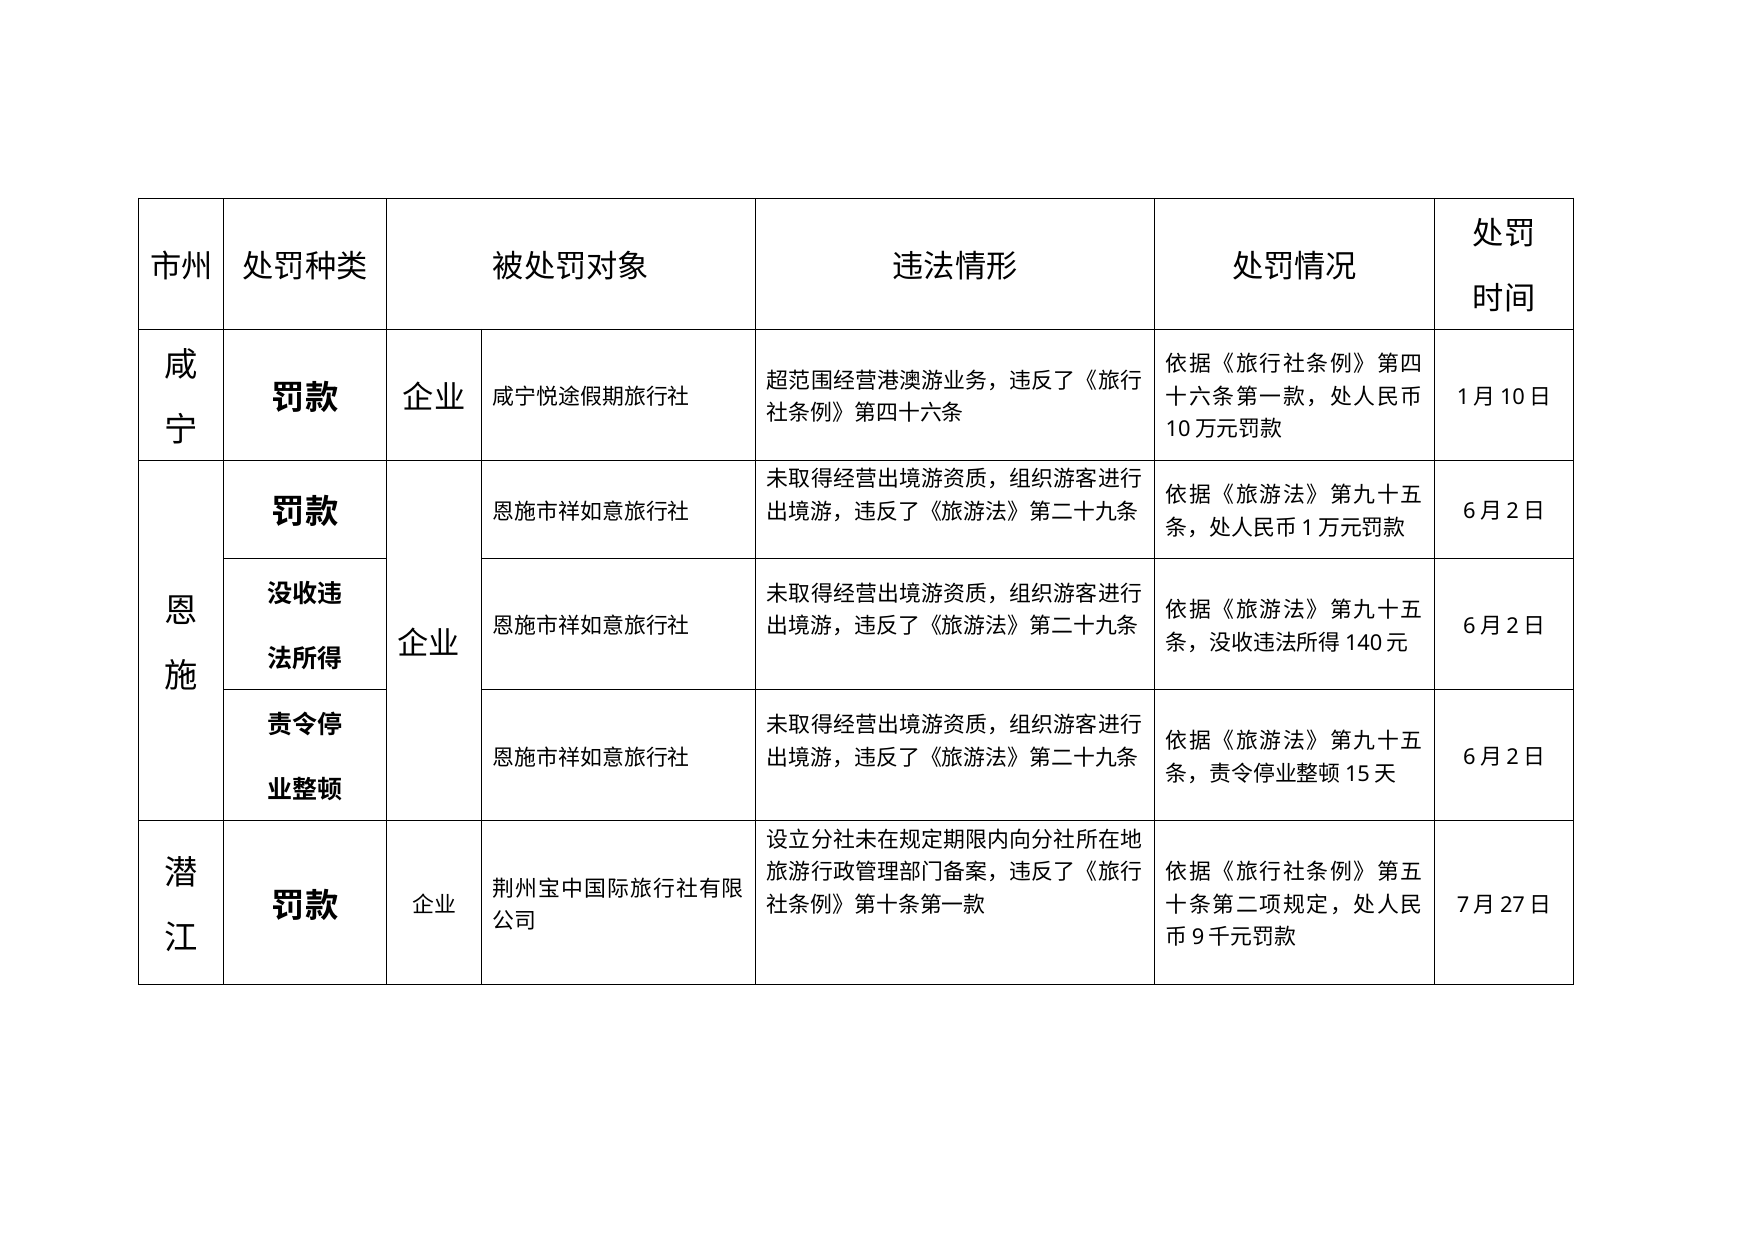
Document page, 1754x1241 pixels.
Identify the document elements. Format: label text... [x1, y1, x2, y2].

table_cell 依据《旅游法》第九十五条，责令停业整顿15天 [1155, 690, 1434, 820]
table_cell 企业 [387, 461, 481, 820]
table_cell 依据《旅游法》第九十五条，处人民币1万元罚款 [1155, 461, 1434, 558]
table_cell 未取得经营出境游资质，组织游客进行出境游，违反了《旅游法》第二十九条 [756, 690, 1154, 820]
table_cell 罚款 [224, 330, 386, 460]
table_cell 没收违 法所得 [224, 559, 386, 689]
table_cell 设立分社未在规定期限内向分社所在地旅游行政管理部门备案，违反了《旅行社条例》第十条第一款 [756, 821, 1154, 984]
table_header 处罚种类 [224, 199, 386, 329]
table_cell 6月2日 [1435, 690, 1573, 820]
table_cell 咸宁 [139, 330, 223, 460]
table_cell 恩施市祥如意旅行社 [482, 461, 755, 558]
table_cell 荆州宝中国际旅行社有限公司 [482, 821, 755, 984]
table_cell 罚款 [224, 461, 386, 558]
table_header 处罚情况 [1155, 199, 1434, 329]
table_header 处罚 时间 [1435, 199, 1573, 329]
table_cell 罚款 [224, 821, 386, 984]
table_cell 未取得经营出境游资质，组织游客进行出境游，违反了《旅游法》第二十九条 [756, 461, 1154, 558]
table_header 违法情形 [756, 199, 1154, 329]
table_cell 1月10日 [1435, 330, 1573, 460]
table_header 市州 [139, 199, 223, 329]
table_cell 超范围经营港澳游业务，违反了《旅行社条例》第四十六条 [756, 330, 1154, 460]
table_cell 依据《旅游法》第九十五条，没收违法所得140元 [1155, 559, 1434, 689]
table_cell 恩施市祥如意旅行社 [482, 690, 755, 820]
table_cell 恩施市祥如意旅行社 [482, 559, 755, 689]
table_cell 7月27日 [1435, 821, 1573, 984]
table_cell 未取得经营出境游资质，组织游客进行出境游，违反了《旅游法》第二十九条 [756, 559, 1154, 689]
table_cell 依据《旅行社条例》第四十六条第一款，处人民币10万元罚款 [1155, 330, 1434, 460]
table_cell 恩施 [139, 461, 223, 820]
table_cell 企业 [387, 330, 481, 460]
table_cell 依据《旅行社条例》第五十条第二项规定，处人民币9千元罚款 [1155, 821, 1434, 984]
table_cell 6月2日 [1435, 461, 1573, 558]
table_cell 咸宁悦途假期旅行社 [482, 330, 755, 460]
table_cell 6月2日 [1435, 559, 1573, 689]
table_cell 责令停 业整顿 [224, 690, 386, 820]
table_cell 企业 [387, 821, 481, 984]
table_header 被处罚对象 [387, 199, 755, 329]
table_cell 潜江 [139, 821, 223, 984]
